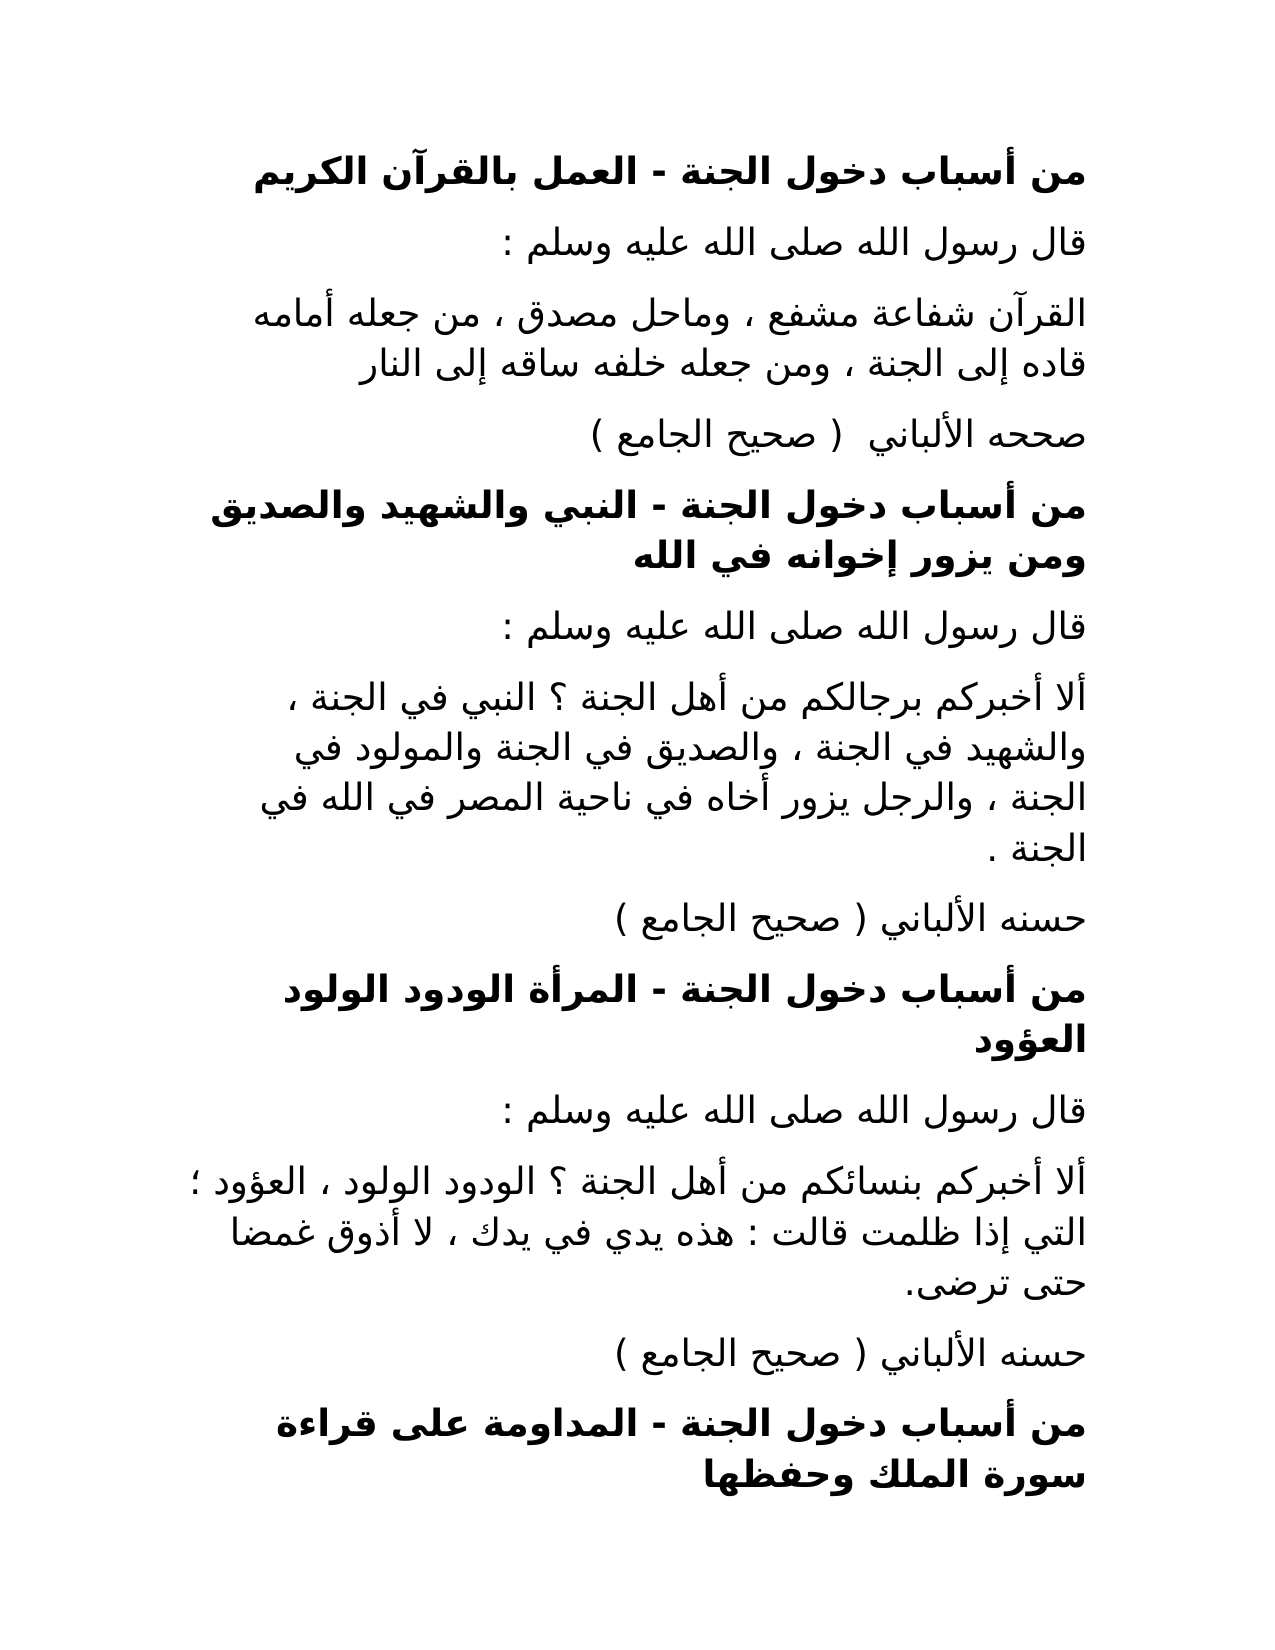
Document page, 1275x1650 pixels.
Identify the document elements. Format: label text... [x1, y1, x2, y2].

text قال رسول الله صلى الله عليه وسلم : [187, 1089, 1087, 1133]
text قال رسول الله صلى الله عليه وسلم : [187, 221, 1087, 264]
text من أسباب دخول الجنة - المداومة على قراءة سورة الملك وحفظها [187, 1402, 1087, 1496]
text قال رسول الله صلى الله عليه وسلم : [187, 605, 1087, 648]
text من أسباب دخول الجنة - النبي والشهيد والصديق ومن يزور إخوانه في الله [187, 484, 1087, 578]
text صححه الألباني ( صحيح الجامع ) [187, 413, 1087, 457]
text ألا أخبركم برجالكم من أهل الجنة ؟ النبي في الجنة ، والشهيد في الجنة ، والصديق في الجنة والمولود في الجنة ، والرجل يزور أخاه في ناحية المصر في الله في الجنة . [187, 676, 1087, 870]
text ألا أخبركم بنسائكم من أهل الجنة ؟ الودود الولود ، العؤود ؛ التي إذا ظلمت قالت : هذه يدي في يدك ، لا أذوق غمضا حتى ترضى. [187, 1160, 1087, 1304]
text من أسباب دخول الجنة - المرأة الودود الولود العؤود [187, 968, 1087, 1062]
text القرآن شفاعة مشفع ، وماحل مصدق ، من جعله أمامه قاده إلى الجنة ، ومن جعله خلفه ساقه إلى النار [187, 292, 1087, 386]
text حسنه الألباني ( صحيح الجامع ) [187, 897, 1087, 941]
text حسنه الألباني ( صحيح الجامع ) [187, 1331, 1087, 1375]
text من أسباب دخول الجنة - العمل بالقرآن الكريم [187, 150, 1087, 194]
